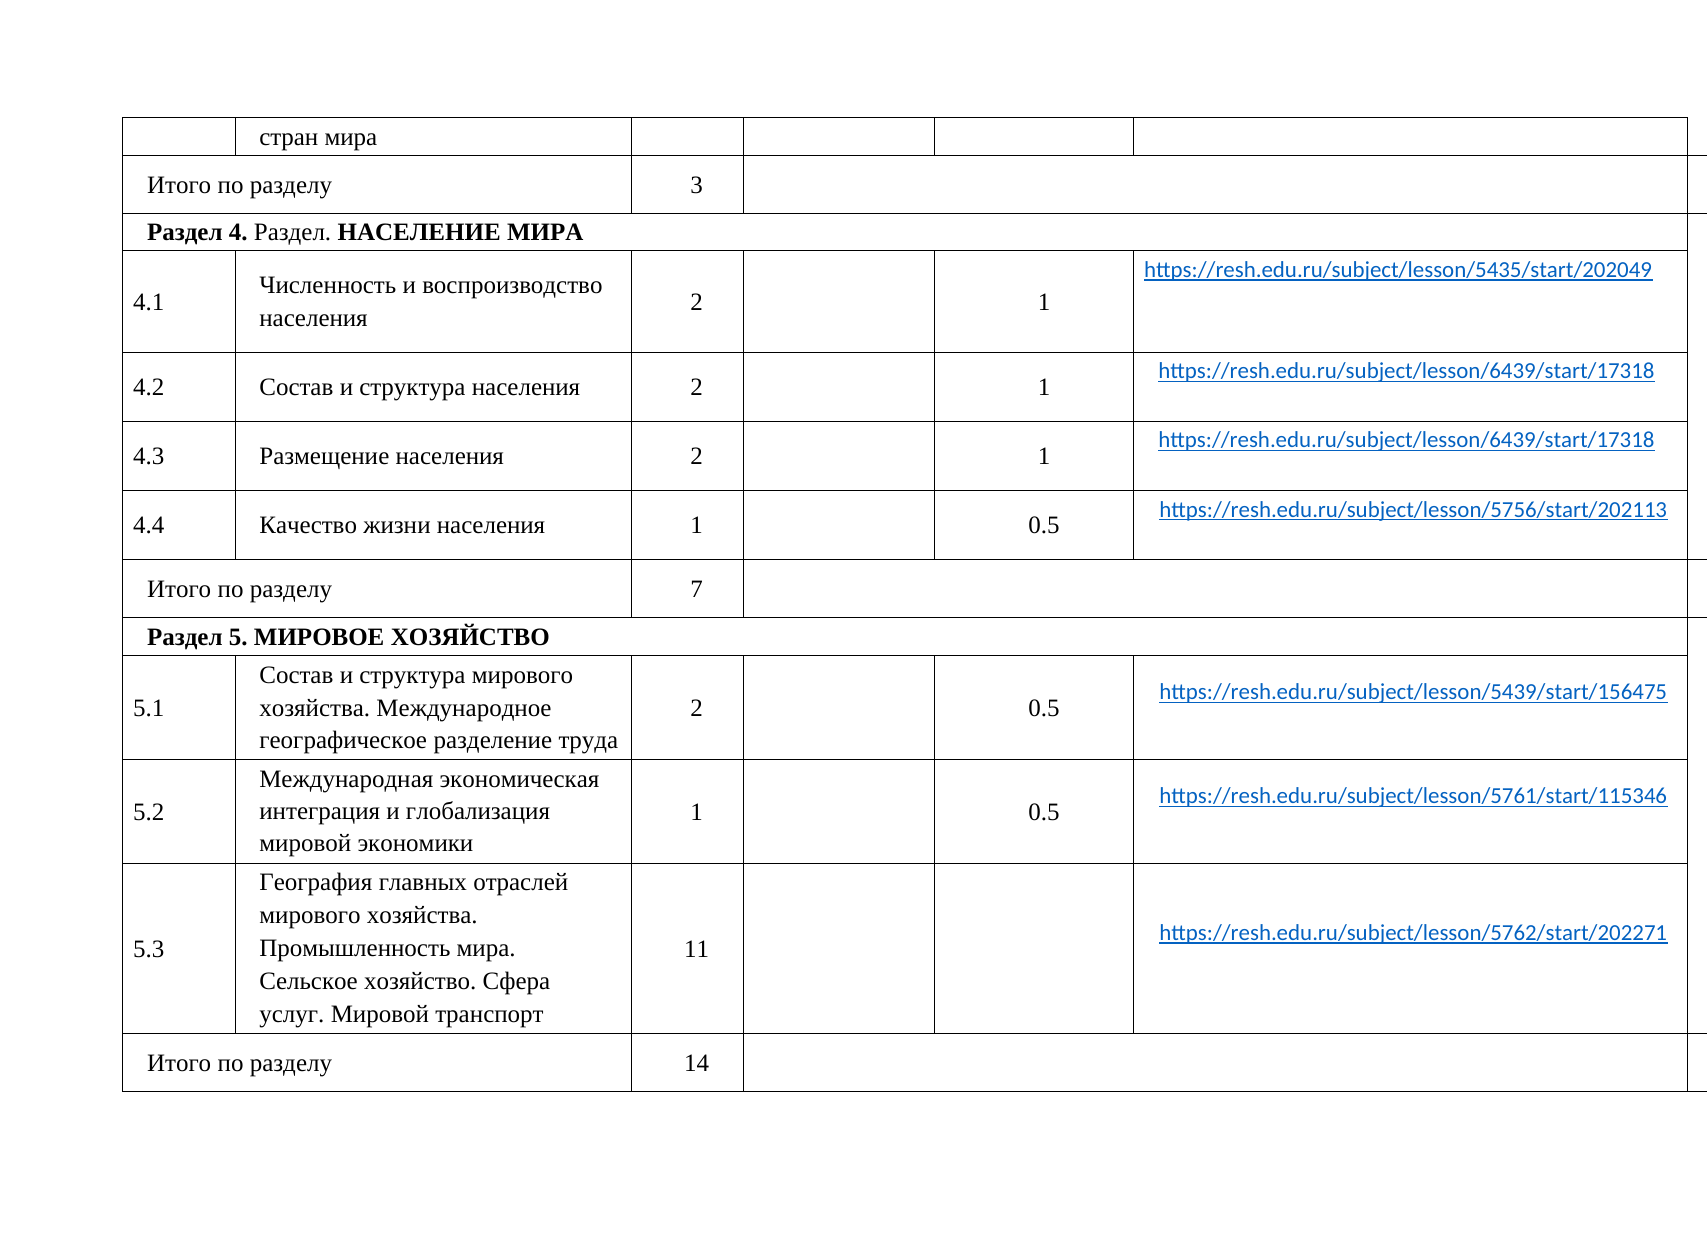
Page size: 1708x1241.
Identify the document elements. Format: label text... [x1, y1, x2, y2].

table_cell https://resh.edu.ru/subject/lesson/6439/start/17318 [1134, 353, 1687, 421]
table_cell Итого по разделу [123, 1034, 631, 1091]
table_cell [1688, 618, 1707, 1033]
table_cell Качество жизни населения [236, 491, 631, 559]
table_cell https://resh.edu.ru/subject/lesson/5439/start/156475 [1134, 656, 1687, 759]
table_header [935, 118, 1133, 155]
table_cell [744, 1034, 1687, 1091]
table_cell https://resh.edu.ru/subject/lesson/6439/start/17318 [1134, 422, 1687, 490]
table_cell [744, 353, 934, 421]
table_cell 5.1 [123, 656, 235, 759]
table_cell 0.5 [935, 656, 1133, 759]
table_cell [1688, 156, 1707, 213]
table_cell [744, 491, 934, 559]
table_cell Размещение населения [236, 422, 631, 490]
table_cell [744, 251, 934, 352]
table_header стран мира [236, 118, 631, 155]
table_header [744, 118, 934, 155]
table_cell [744, 864, 934, 1033]
table_cell [1688, 1034, 1707, 1091]
table_cell 5.2 [123, 760, 235, 863]
table_cell Состав и структура мирового хозяйства. Международное географическое разделение труда [236, 656, 631, 759]
table_cell 1 [935, 353, 1133, 421]
table_header [632, 118, 743, 155]
table_cell 1 [632, 491, 743, 559]
table_cell 1 [935, 422, 1133, 490]
table_cell 11 [632, 864, 743, 1033]
table_cell [1688, 214, 1707, 559]
table_cell Раздел 4. Раздел. НАСЕЛЕНИЕ МИРА [123, 214, 1687, 250]
table_cell Итого по разделу [123, 156, 631, 213]
table_cell Международная экономическая интеграция и глобализация мировой экономики [236, 760, 631, 863]
table_cell [935, 864, 1133, 1033]
table_cell 14 [632, 1034, 743, 1091]
table_cell 4.3 [123, 422, 235, 490]
table_cell 4.1 [123, 251, 235, 352]
table_cell [744, 760, 934, 863]
table_header [1134, 118, 1687, 155]
table_cell [744, 422, 934, 490]
table_cell https://resh.edu.ru/subject/lesson/5761/start/115346 [1134, 760, 1687, 863]
table_cell 0.5 [935, 760, 1133, 863]
table_cell 2 [632, 422, 743, 490]
table_header [123, 118, 235, 155]
table_cell 5.3 [123, 864, 235, 1033]
table_cell 1 [632, 760, 743, 863]
table_cell 7 [632, 560, 743, 617]
table_cell https://resh.edu.ru/subject/lesson/5762/start/202271 [1134, 864, 1687, 1033]
table_cell 2 [632, 353, 743, 421]
table_cell 2 [632, 251, 743, 352]
table_cell 0.5 [935, 491, 1133, 559]
table_cell https://resh.edu.ru/subject/lesson/5435/start/202049 [1134, 251, 1687, 352]
table_cell 3 [632, 156, 743, 213]
table_cell 4.4 [123, 491, 235, 559]
table_cell Численность и воспроизводство населения [236, 251, 631, 352]
table_cell 4.2 [123, 353, 235, 421]
table_cell 2 [632, 656, 743, 759]
table_cell 1 [935, 251, 1133, 352]
table_cell [744, 656, 934, 759]
table_cell [744, 156, 1687, 213]
table_cell [1688, 560, 1707, 617]
table_cell [744, 560, 1687, 617]
table_cell https://resh.edu.ru/subject/lesson/5756/start/202113 [1134, 491, 1687, 559]
table_header [1688, 117, 1707, 155]
table_cell Состав и структура населения [236, 353, 631, 421]
table_cell Раздел 5. МИРОВОЕ ХОЗЯЙСТВО [123, 618, 1687, 655]
table_cell Итого по разделу [123, 560, 631, 617]
table_cell География главных отраслей мирового хозяйства. Промышленность мира. Сельское хозяйство. Сфера услуг. Мировой транспорт [236, 864, 631, 1033]
